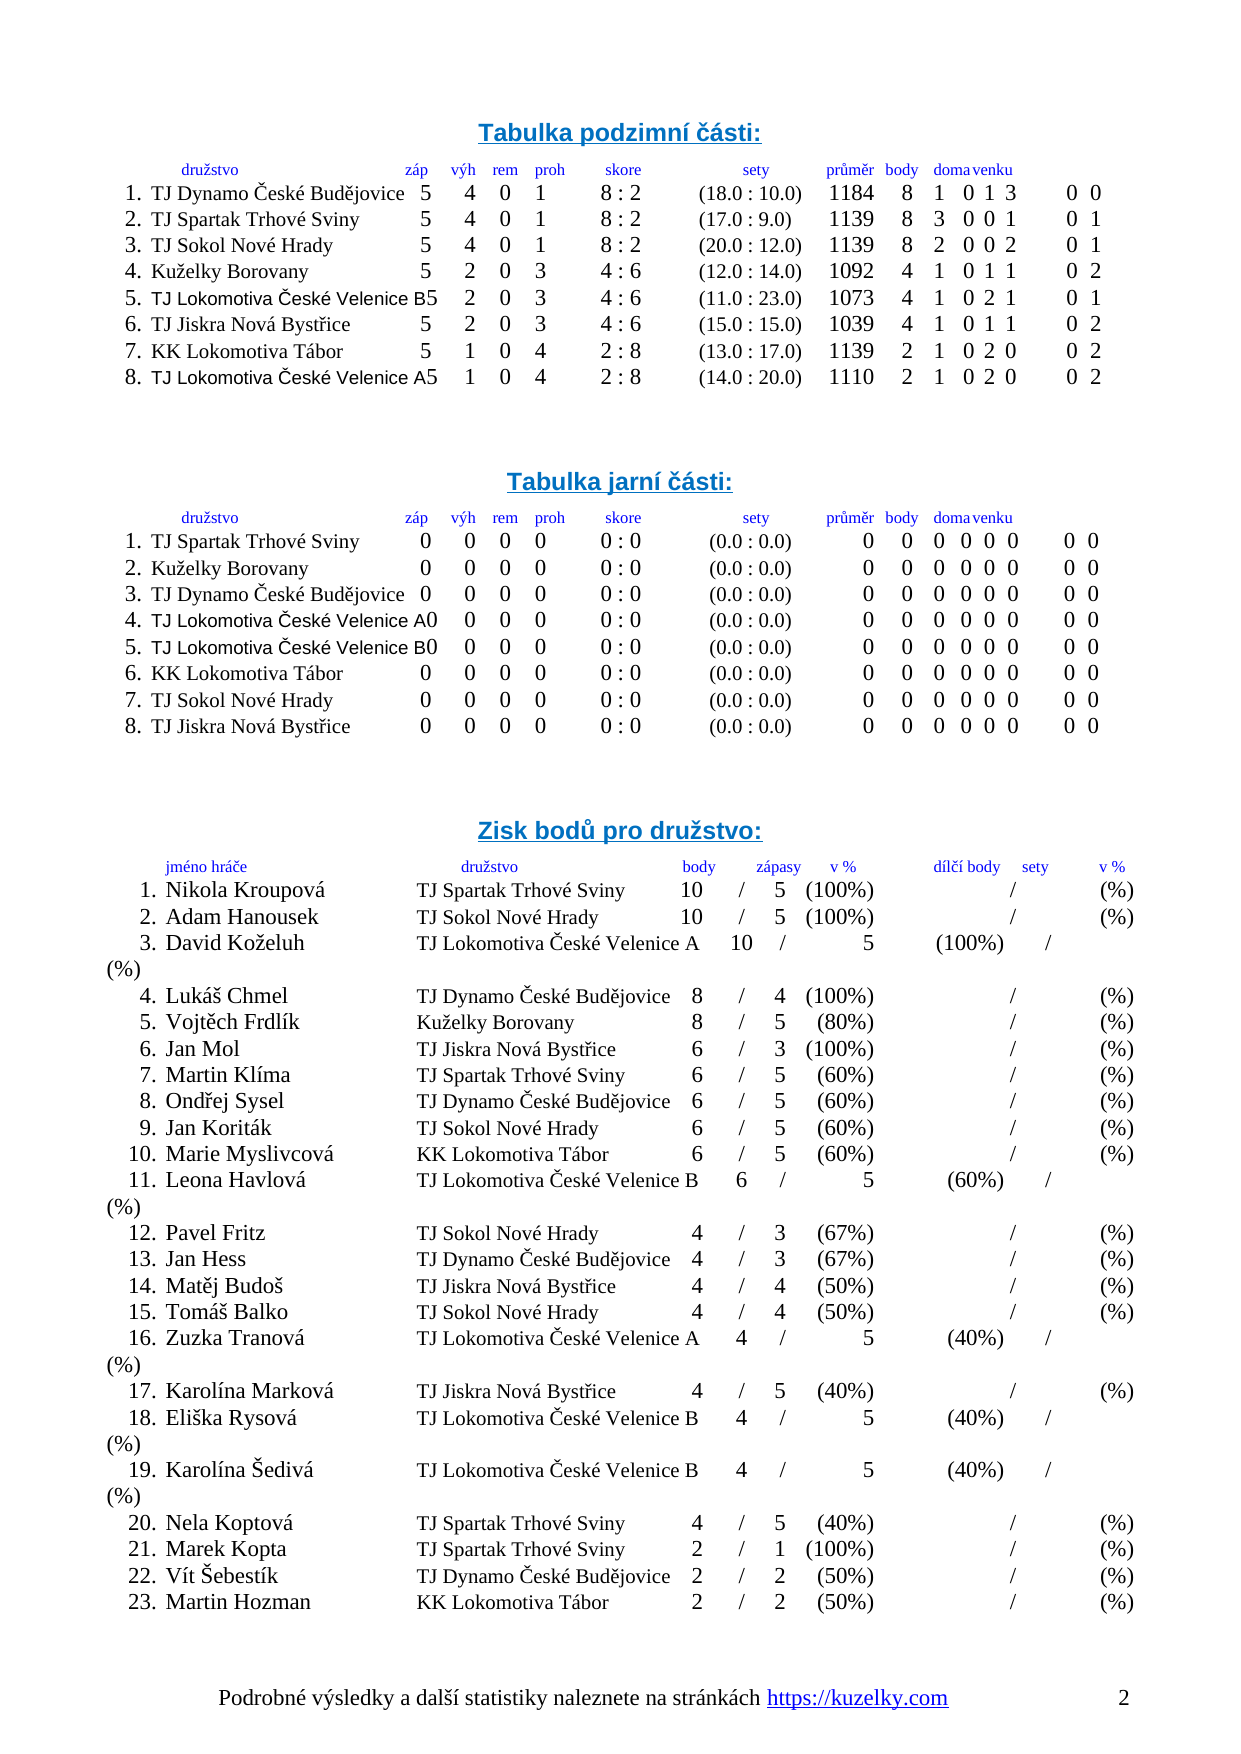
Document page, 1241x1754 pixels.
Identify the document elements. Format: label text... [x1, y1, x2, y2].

text 1. TJ Dynamo České Budějovice 5 4 0 1 8 : 2 (18.0 : 10.0) 1184 8 1 0 1 3 0 0 [106, 178, 1134, 205]
text 22. Vít Šebestík TJ Dynamo České Budějovice 2 / 2 (50%) / (%) [106, 1562, 1134, 1588]
text 9. Jan Koriták TJ Sokol Nové Hrady 6 / 5 (60%) / (%) [106, 1114, 1134, 1140]
text 5. TJ Lokomotiva České Velenice B 5 2 0 3 4 : 6 (11.0 : 23.0) 1073 4 1 0 2 1 0 1 [106, 284, 1134, 310]
text 4. Lukáš Chmel TJ Dynamo České Budějovice 8 / 4 (100%) / (%) [106, 982, 1134, 1008]
text 8. TJ Lokomotiva České Velenice A 5 1 0 4 2 : 8 (14.0 : 20.0) 1110 2 1 0 2 0 0 2 [106, 363, 1134, 389]
text 3. David Koželuh TJ Lokomotiva České Velenice A 10 / 5 (100%) / (%) [106, 929, 1134, 982]
text 15. Tomáš Balko TJ Sokol Nové Hrady 4 / 4 (50%) / (%) [106, 1298, 1134, 1324]
text 4. TJ Lokomotiva České Velenice A 0 0 0 0 0 : 0 (0.0 : 0.0) 0 0 0 0 0 0 0 0 [106, 607, 1134, 633]
text 6. Jan Mol TJ Jiskra Nová Bystřice 6 / 3 (100%) / (%) [106, 1034, 1134, 1061]
text 11. Leona Havlová TJ Lokomotiva České Velenice B 6 / 5 (60%) / (%) [106, 1166, 1134, 1219]
text 17. Karolína Marková TJ Jiskra Nová Bystřice 4 / 5 (40%) / (%) [106, 1377, 1134, 1403]
text Zisk bodů pro družstvo: [94, 816, 1145, 845]
text 12. Pavel Fritz TJ Sokol Nové Hrady 4 / 3 (67%) / (%) [106, 1219, 1134, 1245]
text 6. TJ Jiskra Nová Bystřice 5 2 0 3 4 : 6 (15.0 : 15.0) 1039 4 1 0 1 1 0 2 [106, 310, 1134, 337]
text 18. Eliška Rysová TJ Lokomotiva České Velenice B 4 / 5 (40%) / (%) [106, 1403, 1134, 1456]
text 14. Matěj Budoš TJ Jiskra Nová Bystřice 4 / 4 (50%) / (%) [106, 1272, 1134, 1298]
text 2. Kuželky Borovany 0 0 0 0 0 : 0 (0.0 : 0.0) 0 0 0 0 0 0 0 0 [106, 554, 1134, 580]
text 3. TJ Sokol Nové Hrady 5 4 0 1 8 : 2 (20.0 : 12.0) 1139 8 2 0 0 2 0 1 [106, 231, 1134, 258]
text 10. Marie Myslivcová KK Lokomotiva Tábor 6 / 5 (60%) / (%) [106, 1140, 1134, 1166]
text 5. TJ Lokomotiva České Velenice B 0 0 0 0 0 : 0 (0.0 : 0.0) 0 0 0 0 0 0 0 0 [106, 633, 1134, 659]
text družstvo záp výh rem proh skore sety průměr body doma venku [106, 508, 1134, 527]
text 2. Adam Hanousek TJ Sokol Nové Hrady 10 / 5 (100%) / (%) [106, 903, 1134, 929]
text 8. Ondřej Sysel TJ Dynamo České Budějovice 6 / 5 (60%) / (%) [106, 1087, 1134, 1114]
text 1. TJ Spartak Trhové Sviny 0 0 0 0 0 : 0 (0.0 : 0.0) 0 0 0 0 0 0 0 0 [106, 527, 1134, 554]
text 21. Marek Kopta TJ Spartak Trhové Sviny 2 / 1 (100%) / (%) [106, 1535, 1134, 1562]
text 20. Nela Koptová TJ Spartak Trhové Sviny 4 / 5 (40%) / (%) [106, 1509, 1134, 1535]
text 2. TJ Spartak Trhové Sviny 5 4 0 1 8 : 2 (17.0 : 9.0) 1139 8 3 0 0 1 0 1 [106, 205, 1134, 231]
text 5. Vojtěch Frdlík Kuželky Borovany 8 / 5 (80%) / (%) [106, 1008, 1134, 1034]
text 4. Kuželky Borovany 5 2 0 3 4 : 6 (12.0 : 14.0) 1092 4 1 0 1 1 0 2 [106, 258, 1134, 284]
text jméno hráče družstvo body zápasy v % dílčí body sety v % [106, 857, 1134, 876]
text družstvo záp výh rem proh skore sety průměr body doma venku [106, 159, 1134, 178]
text Tabulka jarní části: [94, 467, 1145, 496]
text 16. Zuzka Tranová TJ Lokomotiva České Velenice A 4 / 5 (40%) / (%) [106, 1324, 1134, 1377]
text 7. TJ Sokol Nové Hrady 0 0 0 0 0 : 0 (0.0 : 0.0) 0 0 0 0 0 0 0 0 [106, 686, 1134, 712]
text 23. Martin Hozman KK Lokomotiva Tábor 2 / 2 (50%) / (%) [106, 1588, 1134, 1614]
text Tabulka podzimní části: [94, 118, 1145, 147]
text 3. TJ Dynamo České Budějovice 0 0 0 0 0 : 0 (0.0 : 0.0) 0 0 0 0 0 0 0 0 [106, 580, 1134, 607]
text 7. Martin Klíma TJ Spartak Trhové Sviny 6 / 5 (60%) / (%) [106, 1061, 1134, 1087]
text 19. Karolína Šedivá TJ Lokomotiva České Velenice B 4 / 5 (40%) / (%) [106, 1456, 1134, 1509]
text 1. Nikola Kroupová TJ Spartak Trhové Sviny 10 / 5 (100%) / (%) [106, 876, 1134, 903]
text 13. Jan Hess TJ Dynamo České Budějovice 4 / 3 (67%) / (%) [106, 1245, 1134, 1272]
text 8. TJ Jiskra Nová Bystřice 0 0 0 0 0 : 0 (0.0 : 0.0) 0 0 0 0 0 0 0 0 [106, 712, 1134, 738]
text 7. KK Lokomotiva Tábor 5 1 0 4 2 : 8 (13.0 : 17.0) 1139 2 1 0 2 0 0 2 [106, 337, 1134, 363]
text 6. KK Lokomotiva Tábor 0 0 0 0 0 : 0 (0.0 : 0.0) 0 0 0 0 0 0 0 0 [106, 659, 1134, 686]
